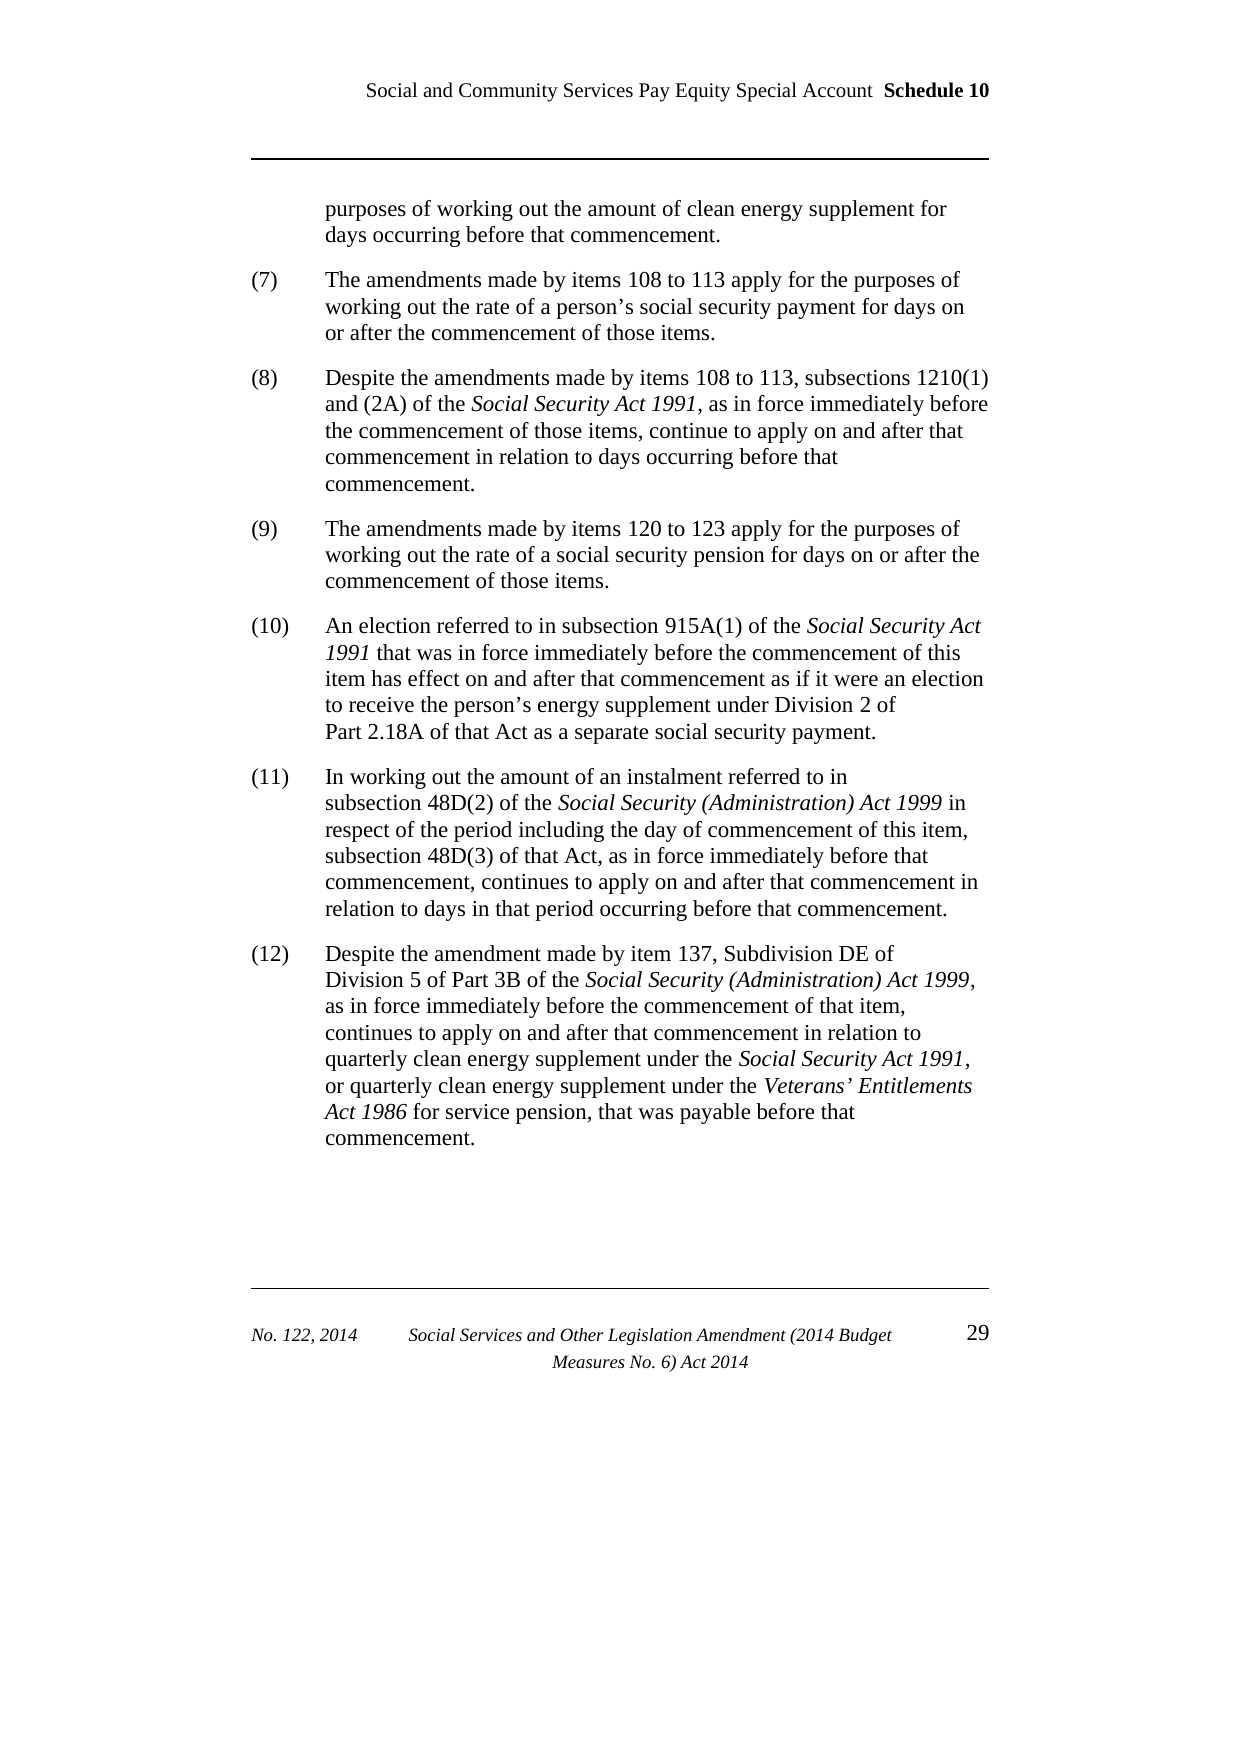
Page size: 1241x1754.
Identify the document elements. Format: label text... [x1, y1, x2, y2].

text (12) Despite the amendment made by item 137, Subdivision DE of Division 5 of Part 3B of the Social Security (Administration) Act 1999, as in force immediately before the commencement of that item, continues to apply on and after that commencement in relation to quarterly clean energy supplement under the Social Security Act 1991, or quarterly clean energy supplement under the Veterans’ Entitlements Act 1986 for service pension, that was payable before that commencement. [251, 940, 989, 1151]
text (9) The amendments made by items 120 to 123 apply for the purposes of working out the rate of a social security pension for days on or after the commencement of those items. [251, 515, 989, 594]
text (11) In working out the amount of an instalment referred to in subsection 48D(2) of the Social Security (Administration) Act 1999 in respect of the period including the day of commencement of this item, subsection 48D(3) of that Act, as in force immediately before that commencement, continues to apply on and after that commencement in relation to days in that period occurring before that commencement. [251, 763, 989, 921]
text (10) An election referred to in subsection 915A(1) of the Social Security Act 1991 that was in force immediately before the commencement of this item has effect on and after that commencement as if it were an election to receive the person’s energy supplement under Division 2 of Part 2.18A of that Act as a separate social security payment. [251, 612, 989, 744]
text (7) The amendments made by items 108 to 113 apply for the purposes of working out the rate of a person’s social security payment for days on or after the commencement of those items. [251, 266, 989, 345]
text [251, 195, 989, 248]
text (8) Despite the amendments made by items 108 to 113, subsections 1210(1) and (2A) of the Social Security Act 1991, as in force immediately before the commencement of those items, continue to apply on and after that commencement in relation to days occurring before that commencement. [251, 364, 989, 496]
